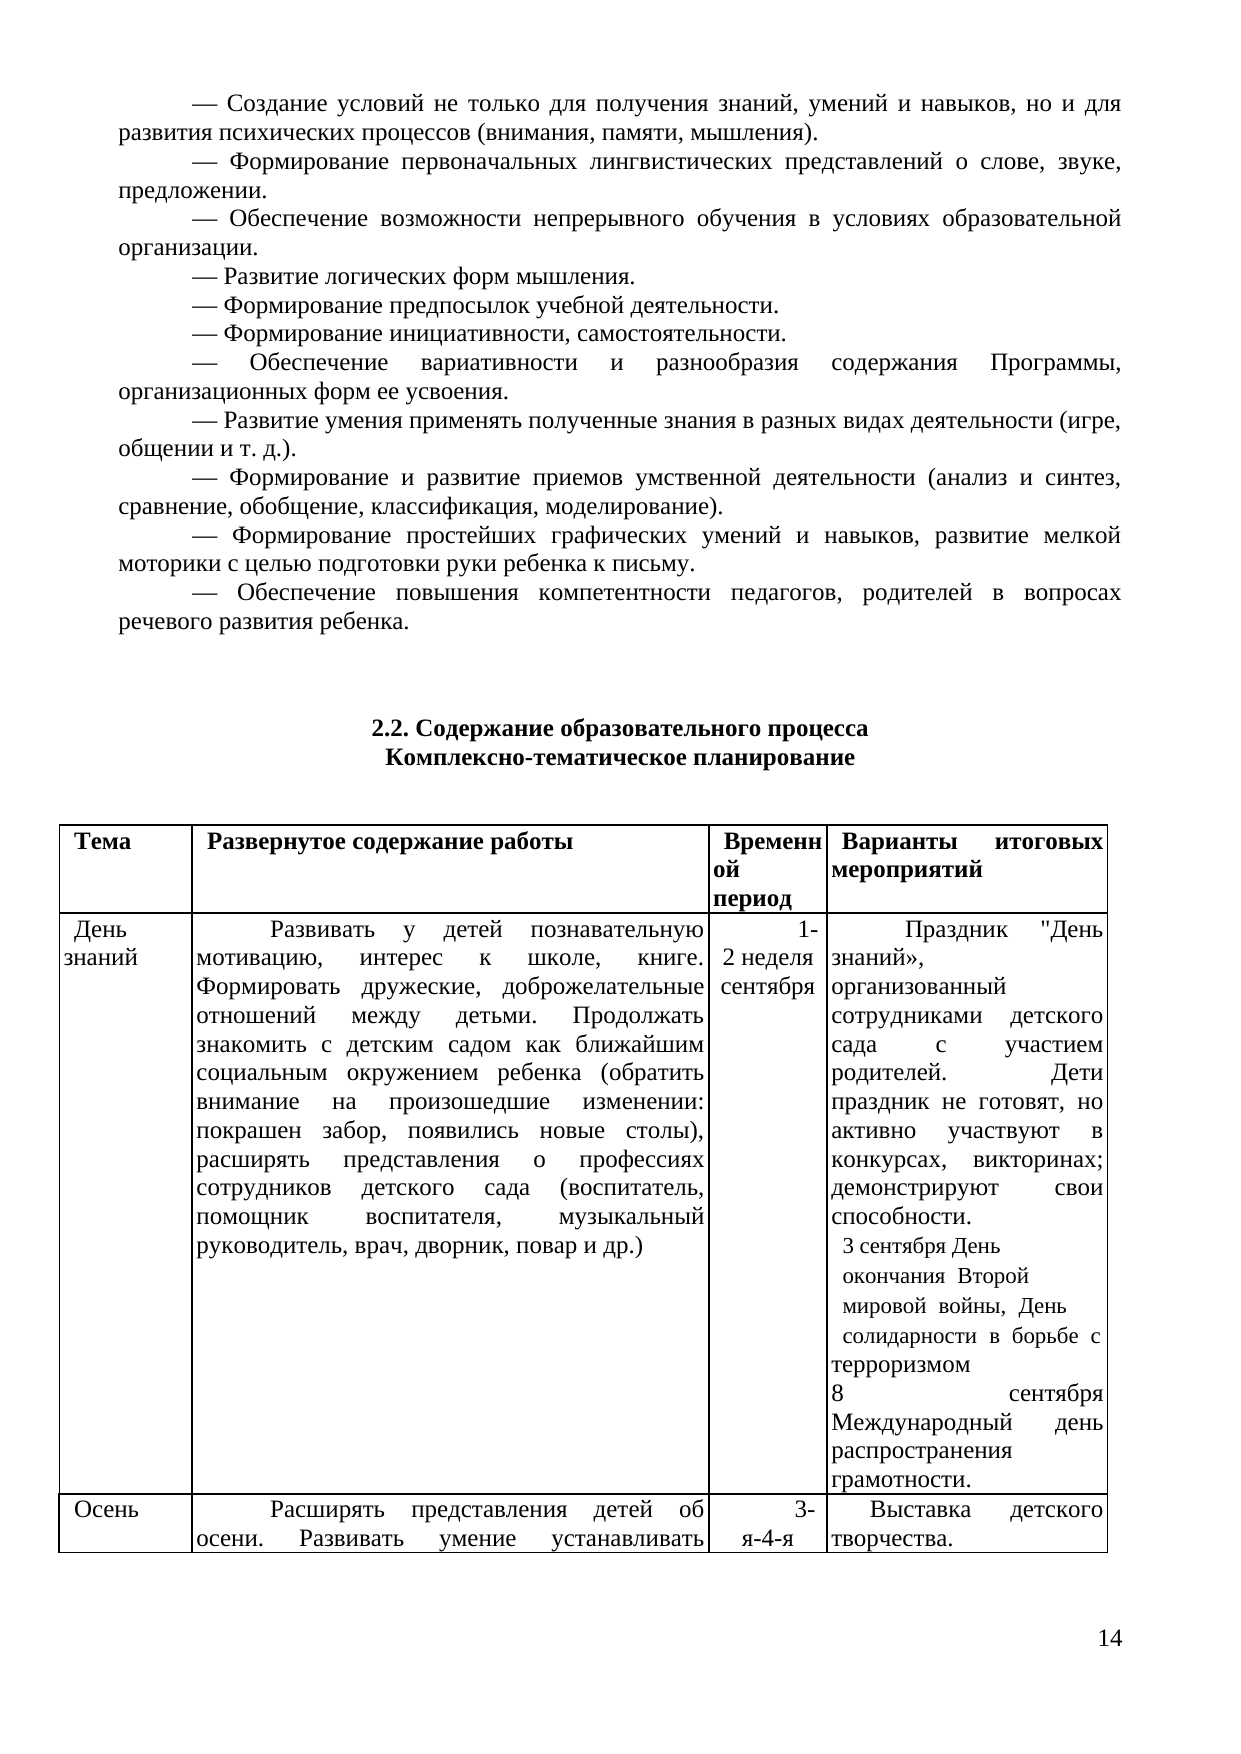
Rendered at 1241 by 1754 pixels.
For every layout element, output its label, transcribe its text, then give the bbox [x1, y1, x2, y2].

text — Формирование предпосылок учебной деятельности. [118, 290, 1122, 318]
table_cell Осень [60, 1495, 191, 1552]
table_header Варианты итоговых мероприятий [828, 826, 1107, 912]
text — Развитие умения применять полученные знания в разных видах деятельности (игре, общении и т. д.). [118, 405, 1122, 462]
table_cell 1-2 неделя сентября [710, 914, 826, 1493]
table_cell День знаний [60, 914, 191, 1493]
text — Формирование первоначальных лингвистических представлений о слове, звуке, предложении. [118, 146, 1122, 203]
text 2.2. Содержание образовательного процесса [118, 713, 1122, 742]
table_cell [193, 1495, 708, 1552]
text — Создание условий не только для получения знаний, умений и навыков, но и для развития психических процессов (внимания, памяти, мышления). [118, 88, 1122, 146]
text — Формирование и развитие приемов умственной деятельности (анализ и синтез, сравнение, обобщение, классификация, моделирование). [118, 462, 1122, 520]
text — Формирование инициативности, самостоятельности. [118, 318, 1122, 347]
text Комплексно-тематическое планирование [118, 742, 1122, 770]
text — Развитие логических форм мышления. [118, 261, 1122, 290]
table_cell Развивать у детей познавательную мотивацию, интерес к школе, книге. Формировать дружеские, доброжелательные отношений между детьми. Продолжать знакомить с детским садом как ближайшим социальным окружением ребенка (обратить внимание на произошедшие изменении: покрашен забор, появились новые столы), расширять представления о профессиях сотрудников детского сада (воспитатель, помощник воспитателя, музыкальный руководитель, врач, дворник, повар и др.) [193, 914, 708, 1493]
text — Обеспечение возможности непрерывного обучения в условиях образовательной организации. [118, 203, 1122, 261]
text — Обеспечение вариативности и разнообразия содержания Программы, организационных форм ее усвоения. [118, 347, 1122, 405]
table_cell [828, 1495, 1107, 1552]
table_header Тема [60, 826, 191, 912]
text — Формирование простейших графических умений и навыков, развитие мелкой моторики с целью подготовки руки ребенка к письму. [118, 520, 1122, 577]
table_header Временной период [710, 826, 826, 912]
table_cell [710, 1495, 826, 1552]
table_cell Праздник "День знаний», организованный сотрудниками детского сада с участием родителей. Дети праздник не готовят, но активно участвуют в конкурсах, викторинах; демонстрируют свои способности. 3 сентября День окончания Второй мировой войны, День солидарности в борьбе с терроризмом 8 сентября Международный день распространения грамотности. [828, 914, 1107, 1493]
text — Обеспечение повышения компетентности педагогов, родителей в вопросах речевого развития ребенка. [118, 577, 1122, 635]
table_header Развернутое содержание работы [193, 826, 708, 912]
